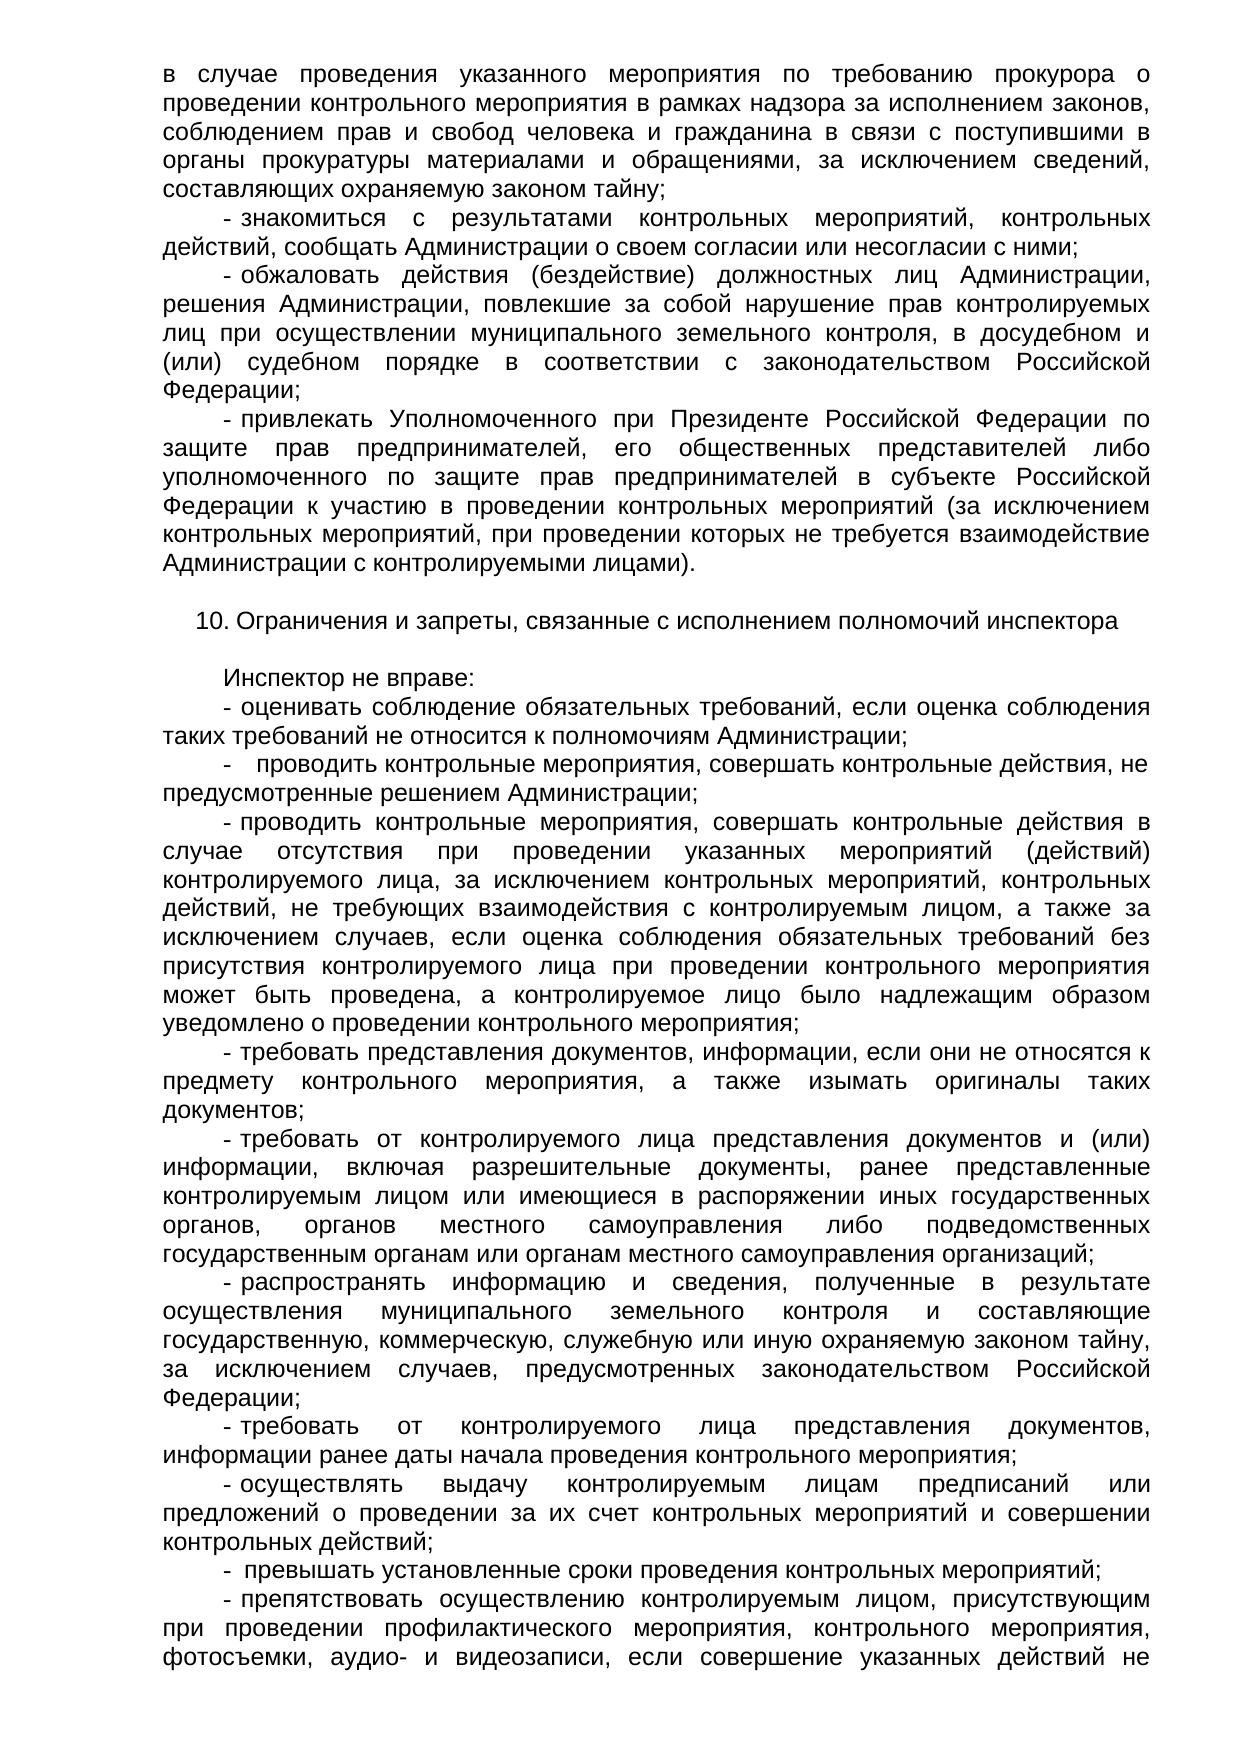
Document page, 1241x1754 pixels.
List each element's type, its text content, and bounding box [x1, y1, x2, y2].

list превышать установленные сроки проведения контрольных мероприятий; [162, 1555, 1152, 1584]
list проводить контрольные мероприятия, совершать контрольные действия, не [162, 749, 1152, 778]
list распространять информацию и сведения, полученные в результате осуществления муниципального земельного контроля и составляющие государственную, коммерческую, служебную или иную охраняемую законом тайну, за исключением случаев, предусмотренных законодательством Российской Федерации; [162, 1267, 1152, 1411]
list требовать представления документов, информации, если они не относятся к предмету контрольного мероприятия, а также изымать оригиналы таких документов; [162, 1037, 1152, 1123]
list обжаловать действия (бездействие) должностных лиц Администрации, решения Администрации, повлекшие за собой нарушение прав контролируемых лиц при осуществлении муниципального земельного контроля, в досудебном и (или) судебном порядке в соответствии с законодательством Российской Федерации; [162, 260, 1152, 404]
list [162, 1584, 1152, 1670]
list привлекать Уполномоченного при Президенте Российской Федерации по защите прав предпринимателей, его общественных представителей либо уполномоченного по защите прав предпринимателей в субъекте Российской Федерации к участию в проведении контрольных мероприятий (за исключением контрольных мероприятий, при проведении которых не требуется взаимодействие Администрации с контролируемыми лицами). [162, 404, 1152, 577]
list требовать от контролируемого лица представления документов, информации ранее даты начала проведения контрольного мероприятия; [162, 1411, 1152, 1469]
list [162, 59, 1152, 203]
list знакомиться с результатами контрольных мероприятий, контрольных действий, сообщать Администрации о своем согласии или несогласии с ними; [162, 203, 1152, 260]
list осуществлять выдачу контролируемым лицам предписаний или предложений о проведении за их счет контрольных мероприятий и совершении контрольных действий; [162, 1469, 1152, 1555]
list требовать от контролируемого лица представления документов и (или) информации, включая разрешительные документы, ранее представленные контролируемым лицом или имеющиеся в распоряжении иных государственных органов, органов местного самоуправления либо подведомственных государственным органам или органам местного самоуправления организаций; [162, 1123, 1152, 1267]
list проводить контрольные мероприятия, совершать контрольные действия в случае отсутствия при проведении указанных мероприятий (действий) контролируемого лица, за исключением контрольных мероприятий, контрольных действий, не требующих взаимодействия с контролируемым лицом, а также за исключением случаев, если оценка соблюдения обязательных требований без присутствия контролируемого лица при проведении контрольного мероприятия может быть проведена, а контролируемое лицо было надлежащим образом уведомлено о проведении контрольного мероприятия; [162, 807, 1152, 1037]
text Инспектор не вправе: [162, 663, 1152, 692]
text предусмотренные решением Администрации; [162, 778, 1152, 807]
list Ограничения и запреты, связанные с исполнением полномочий инспектора [162, 606, 1152, 634]
list оценивать соблюдение обязательных требований, если оценка соблюдения таких требований не относится к полномочиям Администрации; [162, 692, 1152, 749]
